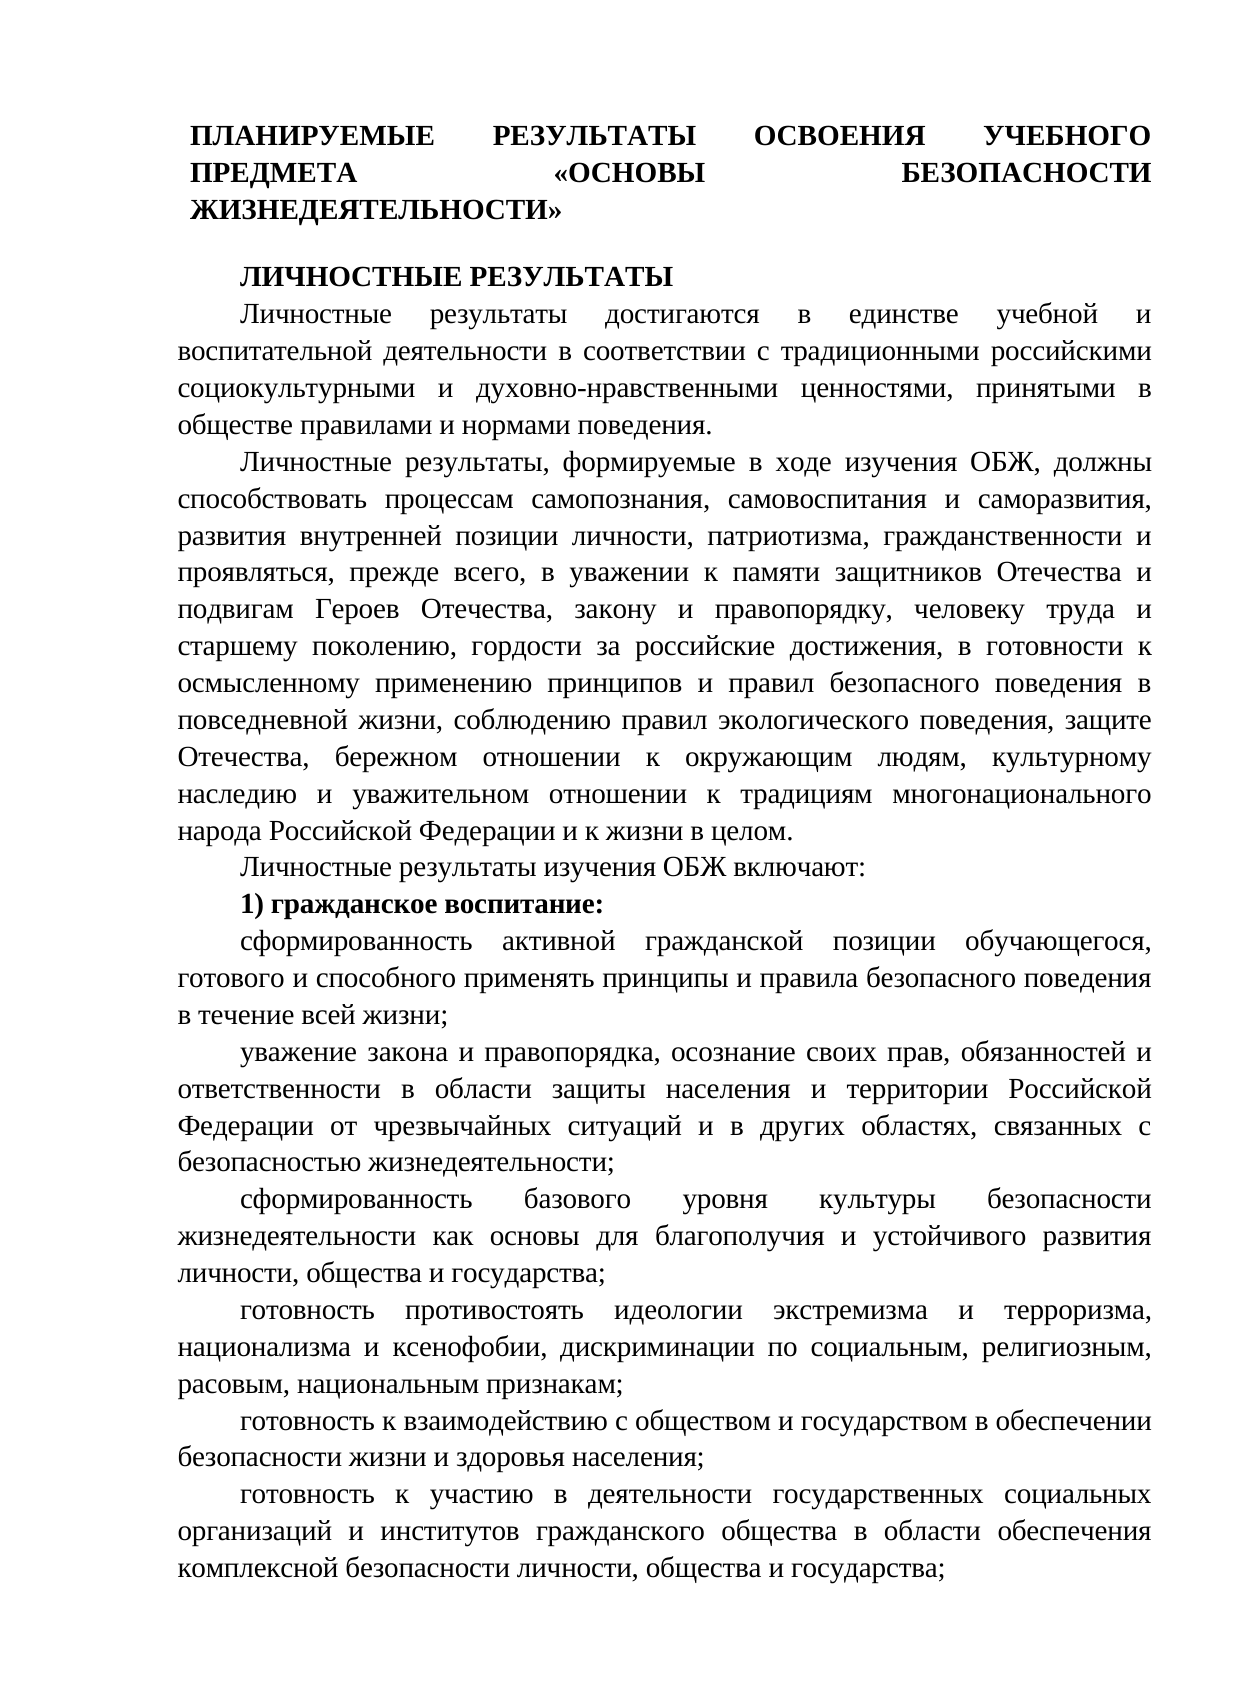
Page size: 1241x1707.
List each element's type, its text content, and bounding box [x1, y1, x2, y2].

text готовность к взаимодействию с обществом и государством в обеспечении безопасности жизни и здоровья населения; [177, 1403, 1152, 1473]
text сформированность активной гражданской позиции обучающегося, готового и способного применять принципы и правила безопасного поведения в течение всей жизни; [177, 923, 1152, 1031]
text Личностные результаты, формируемые в ходе изучения ОБЖ, должны способствовать процессам самопознания, самовоспитания и саморазвития, развития внутренней позиции личности, патриотизма, гражданственности и проявляться, прежде всего, в уважении к памяти защитников Отечества и подвигам Героев Отечества, закону и правопорядку, человеку труда и старшему поколению, гордости за российские достижения, в готовности к осмысленному применению принципов и правил безопасного поведения в повседневной жизни, соблюдению правил экологического поведения, защите Отечества, бережном отношении к окружающим людям, культурному наследию и уважительном отношении к традициям многонационального народа Российской Федерации и к жизни в целом. [177, 444, 1152, 846]
text ПЛАНИРУЕМЫЕ РЕЗУЛЬТАТЫ ОСВОЕНИЯ УЧЕБНОГО ПРЕДМЕТА «ОСНОВЫ БЕЗОПАСНОСТИ ЖИЗНЕДЕЯТЕЛЬНОСТИ» [190, 118, 1152, 225]
text готовность противостоять идеологии экстремизма и терроризма, национализма и ксенофобии, дискриминации по социальным, религиозным, расовым, национальным признакам; [177, 1292, 1152, 1399]
text Личностные результаты достигаются в единстве учебной и воспитательной деятельности в соответствии с традиционными российскими социокультурными и духовно-нравственными ценностями, принятыми в обществе правилами и нормами поведения. [177, 296, 1152, 441]
text сформированность базового уровня культуры безопасности жизнедеятельности как основы для благополучия и устойчивого развития личности, общества и государства; [177, 1181, 1152, 1289]
text готовность к участию в деятельности государственных социальных организаций и институтов гражданского общества в области обеспечения комплексной безопасности личности, общества и государства; [177, 1476, 1152, 1584]
text уважение закона и правопорядка, осознание своих прав, обязанностей и ответственности в области защиты населения и территории Российской Федерации от чрезвычайных ситуаций и в других областях, связанных с безопасностью жизнедеятельности; [177, 1034, 1152, 1178]
text Личностные результаты изучения ОБЖ включают: [177, 849, 1152, 883]
text 1) гражданское воспитание: [177, 886, 1152, 920]
text ЛИЧНОСТНЫЕ РЕЗУЛЬТАТЫ [177, 259, 1152, 293]
